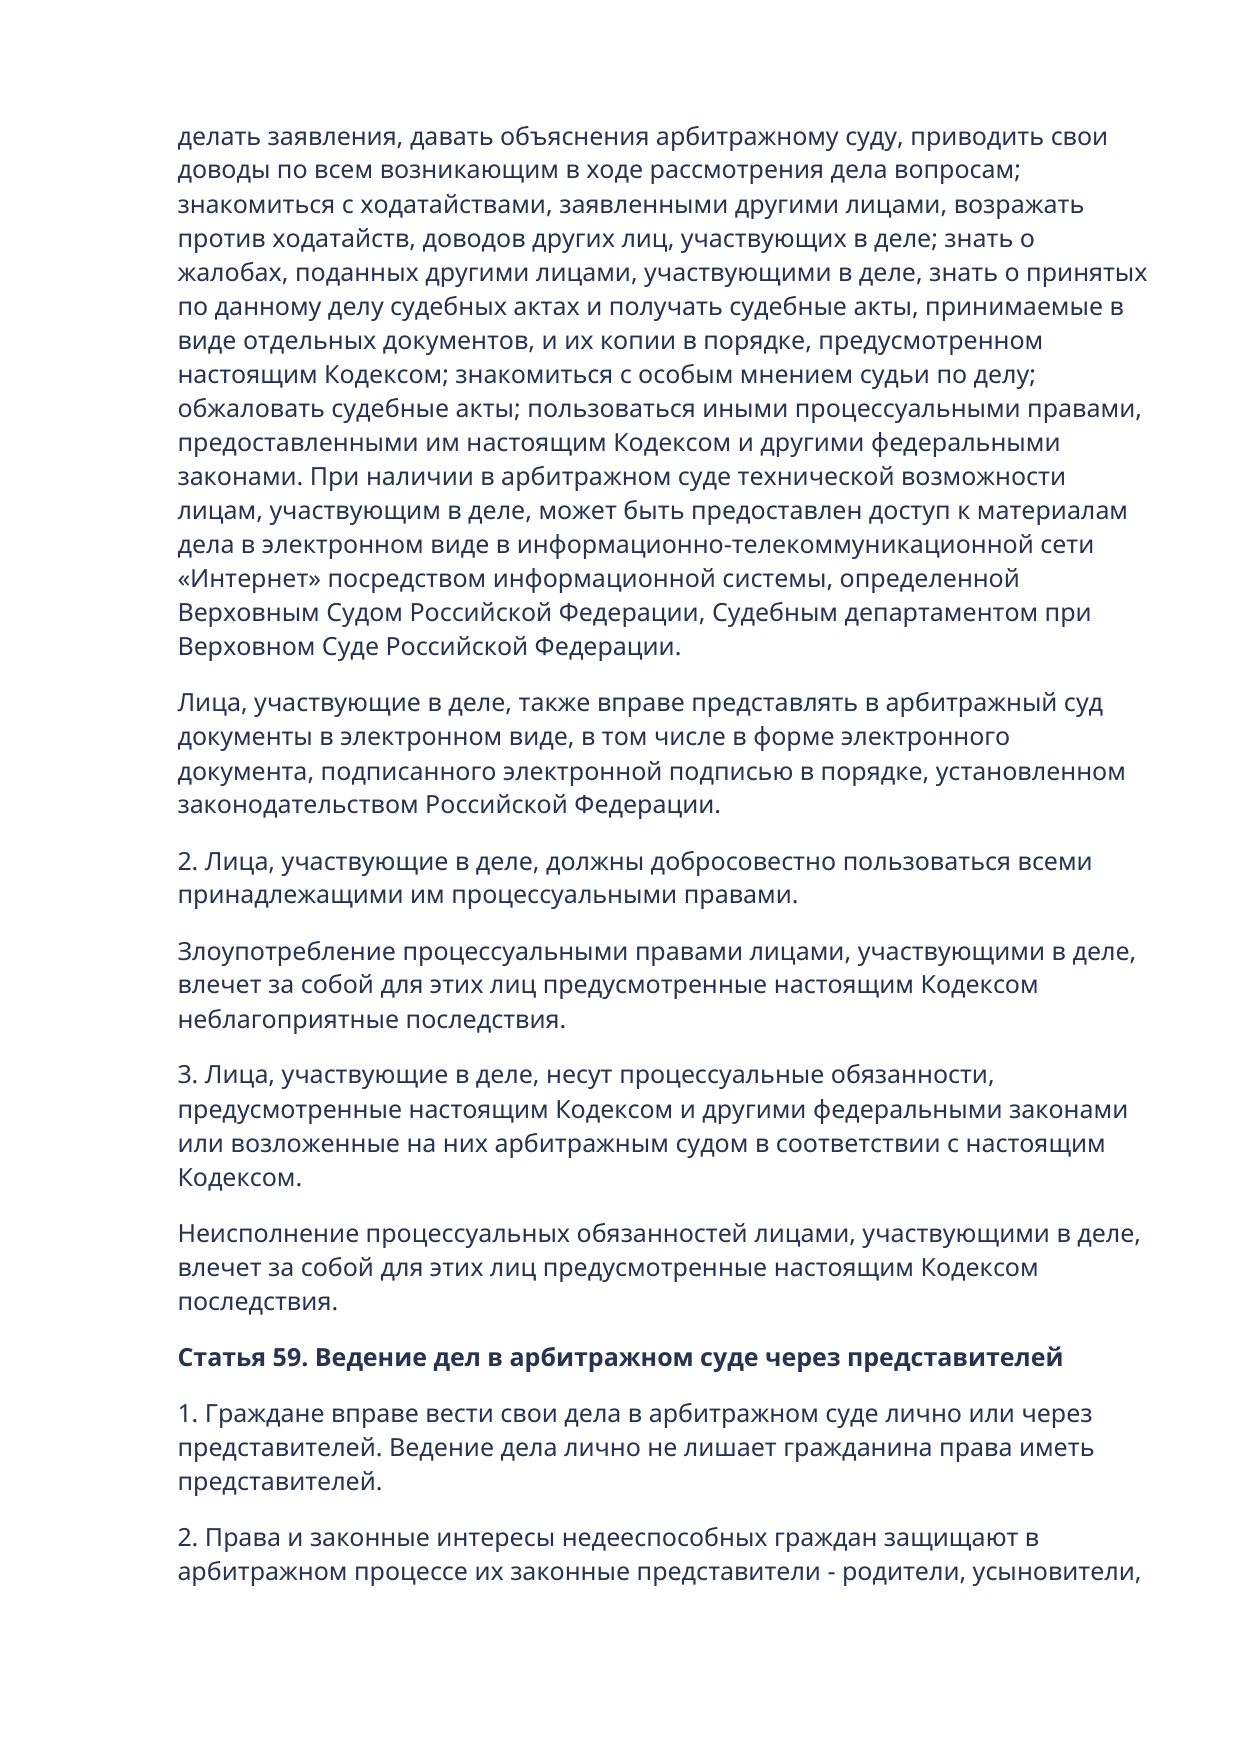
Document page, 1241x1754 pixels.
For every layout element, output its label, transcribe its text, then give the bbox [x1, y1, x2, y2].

text Лица, участвующие в деле, также вправе представлять в арбитражный суд документы в электронном виде, в том числе в форме электронного документа, подписанного электронной подписью в порядке, установленном законодательством Российской Федерации. [177, 685, 1152, 821]
text 3. Лица, участвующие в деле, несут процессуальные обязанности, предусмотренные настоящим Кодексом и другими федеральными законами или возложенные на них арбитражным судом в соответствии с настоящим Кодексом. [177, 1057, 1152, 1193]
text 2. Лица, участвующие в деле, должны добросовестно пользоваться всеми принадлежащими им процессуальными правами. [177, 843, 1152, 911]
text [177, 1519, 1152, 1587]
text Статья 59. Ведение дел в арбитражном суде через представителей [177, 1339, 1152, 1373]
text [177, 118, 1152, 663]
text Неисполнение процессуальных обязанностей лицами, участвующими в деле, влечет за собой для этих лиц предусмотренные настоящим Кодексом последствия. [177, 1215, 1152, 1317]
text Злоупотребление процессуальными правами лицами, участвующими в деле, влечет за собой для этих лиц предусмотренные настоящим Кодексом неблагоприятные последствия. [177, 933, 1152, 1035]
text 1. Граждане вправе вести свои дела в арбитражном суде лично или через представителей. Ведение дела лично не лишает гражданина права иметь представителей. [177, 1395, 1152, 1497]
